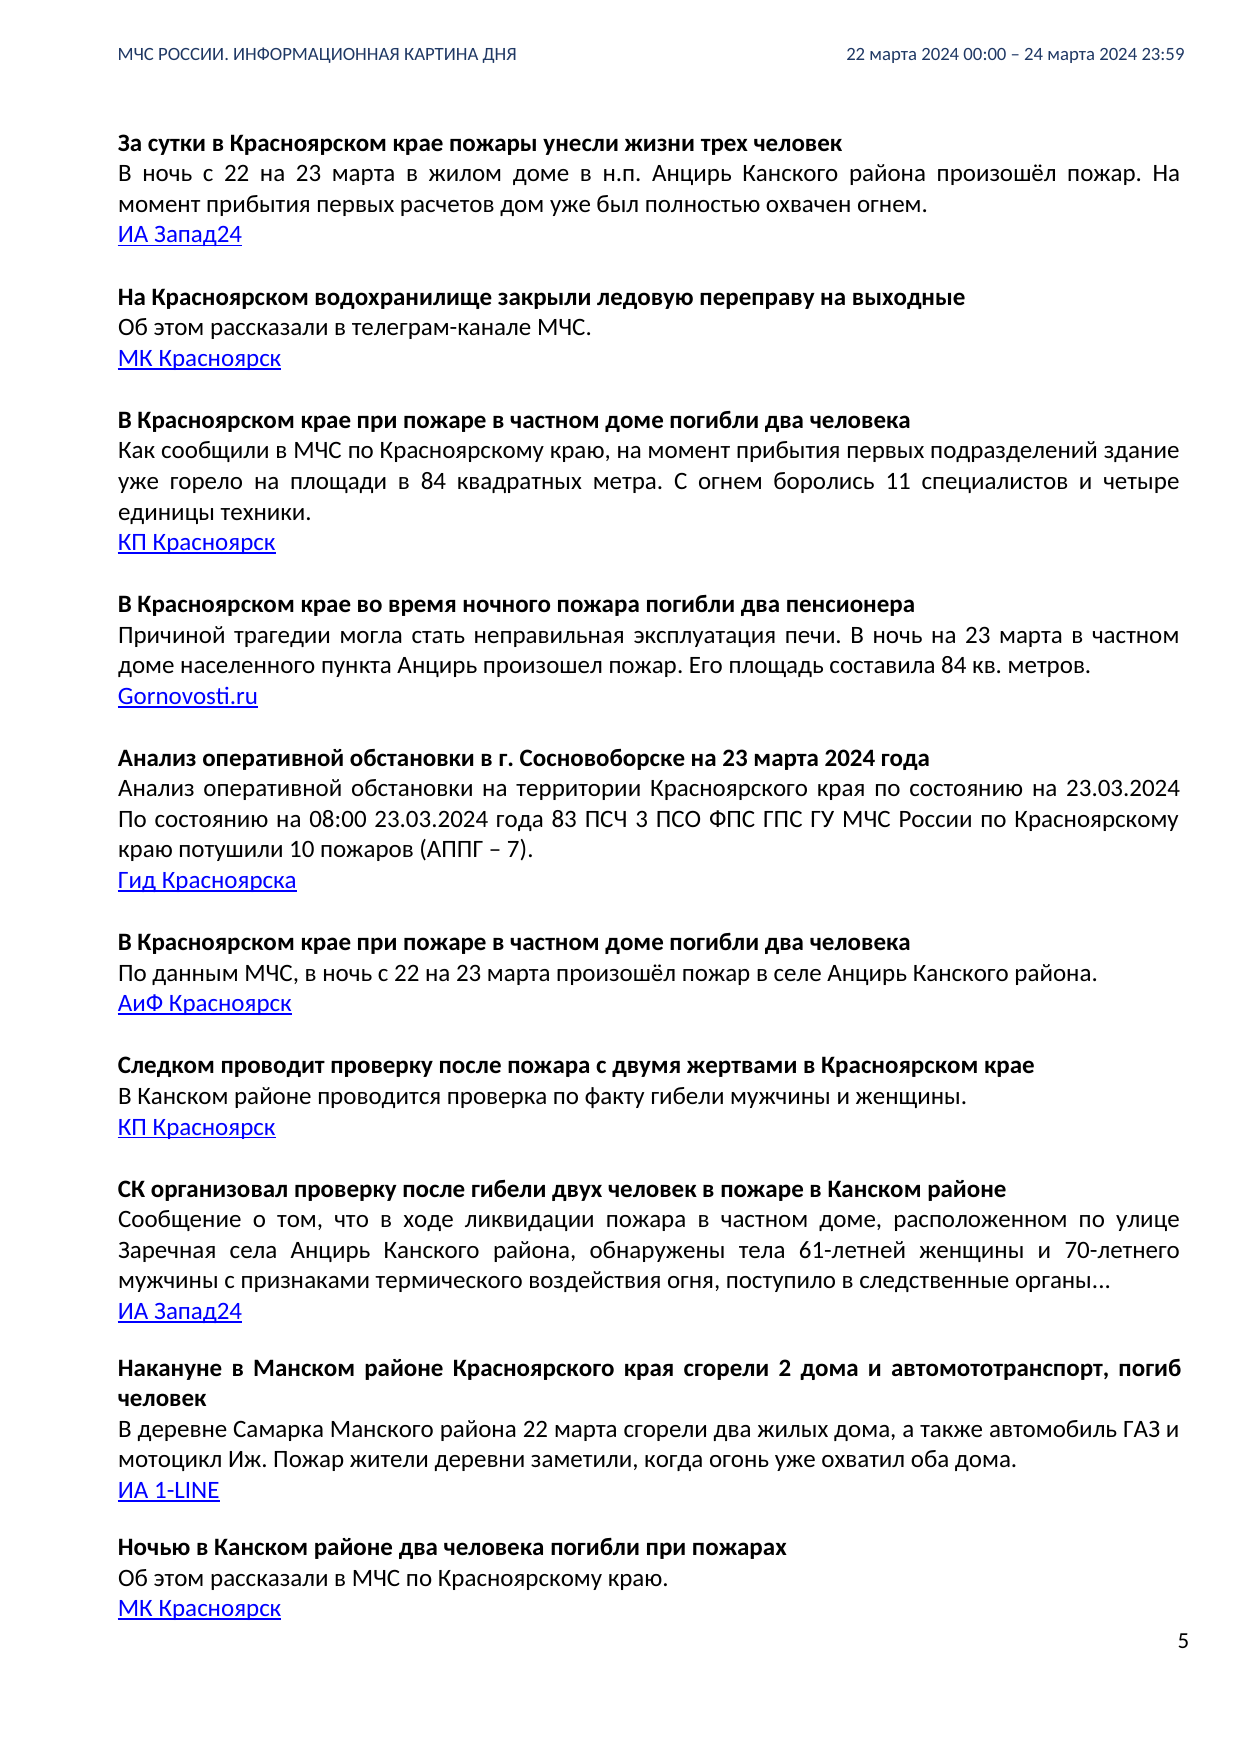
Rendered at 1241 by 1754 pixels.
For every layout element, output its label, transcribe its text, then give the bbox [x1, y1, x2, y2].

text Об этом рассказали в МЧС по Красноярскому краю. [118, 1562, 1181, 1592]
text В Канском районе проводится проверка по факту гибели мужчины и женщины. [118, 1080, 1181, 1111]
subtitle В Красноярском крае во время ночного пожара погибли два пенсионера [118, 588, 1183, 619]
text КП Красноярск [118, 526, 1183, 557]
text ИА Запад24 [118, 1295, 1183, 1325]
text КП Красноярск [118, 1111, 1183, 1141]
text Как сообщили в МЧС по Красноярскому краю, на момент прибытия первых подразделений здание уже горело на площади в 84 квадратных метра. С огнем боролись 11 специалистов и четыре единицы техники. [118, 434, 1181, 526]
text В деревне Самарка Манского района 22 марта сгорели два жилых дома, а также автомобиль ГАЗ и мотоцикл Иж. Пожар жители деревни заметили, когда огонь уже охватил оба дома. [118, 1413, 1181, 1474]
subtitle СК организовал проверку после гибели двух человек в пожаре в Канском районе [118, 1173, 1183, 1203]
text Гид Красноярска [118, 864, 1183, 895]
text ИА Запад24 [118, 219, 1183, 249]
text МК Красноярск [118, 342, 1183, 372]
subtitle На Красноярском водохранилище закрыли ледовую переправу на выходные [118, 281, 1183, 311]
subtitle Ночью в Канском районе два человека погибли при пожарах [118, 1531, 1183, 1562]
text МК Красноярск [118, 1592, 1183, 1623]
text Gornovosti.ru [118, 680, 1183, 710]
text Анализ оперативной обстановки на территории Красноярского края по состоянию на 23.03.2024 По состоянию на 08:00 23.03.2024 года 83 ПСЧ 3 ПСО ФПС ГПС ГУ МЧС России по Красноярскому краю потушили 10 пожаров (АППГ – 7). [118, 773, 1181, 864]
text ИА 1-LINE [118, 1474, 1183, 1504]
subtitle Анализ оперативной обстановки в г. Сосновоборске на 23 марта 2024 года [118, 742, 1183, 773]
subtitle В Красноярском крае при пожаре в частном доме погибли два человека [118, 926, 1183, 957]
text В ночь с 22 на 23 марта в жилом доме в н.п. Анцирь Канского района произошёл пожар. На момент прибытия первых расчетов дом уже был полностью охвачен огнем. [118, 158, 1181, 219]
text По данным МЧС, в ночь с 22 на 23 марта произошёл пожар в селе Анцирь Канского района. [118, 957, 1181, 987]
text Сообщение о том, что в ходе ликвидации пожара в частном доме, расположенном по улице Заречная села Анцирь Канского района, обнаружены тела 61-летней женщины и 70-летнего мужчины с признаками термического воздействия огня, поступило в следственные органы... [118, 1203, 1181, 1295]
text Причиной трагедии могла стать неправильная эксплуатация печи. В ночь на 23 марта в частном доме населенного пункта Анцирь произошел пожар. Его площадь составила 84 кв. метров. [118, 619, 1181, 680]
subtitle За сутки в Красноярском крае пожары унесли жизни трех человек [118, 127, 1183, 158]
subtitle Накануне в Манском районе Красноярского края сгорели 2 дома и автомототранспорт, погиб человек [118, 1352, 1183, 1413]
subtitle В Красноярском крае при пожаре в частном доме погибли два человека [118, 404, 1183, 434]
text АиФ Красноярск [118, 987, 1183, 1018]
subtitle Следком проводит проверку после пожара с двумя жертвами в Красноярском крае [118, 1049, 1183, 1080]
text Об этом рассказали в телеграм-канале МЧС. [118, 311, 1181, 342]
